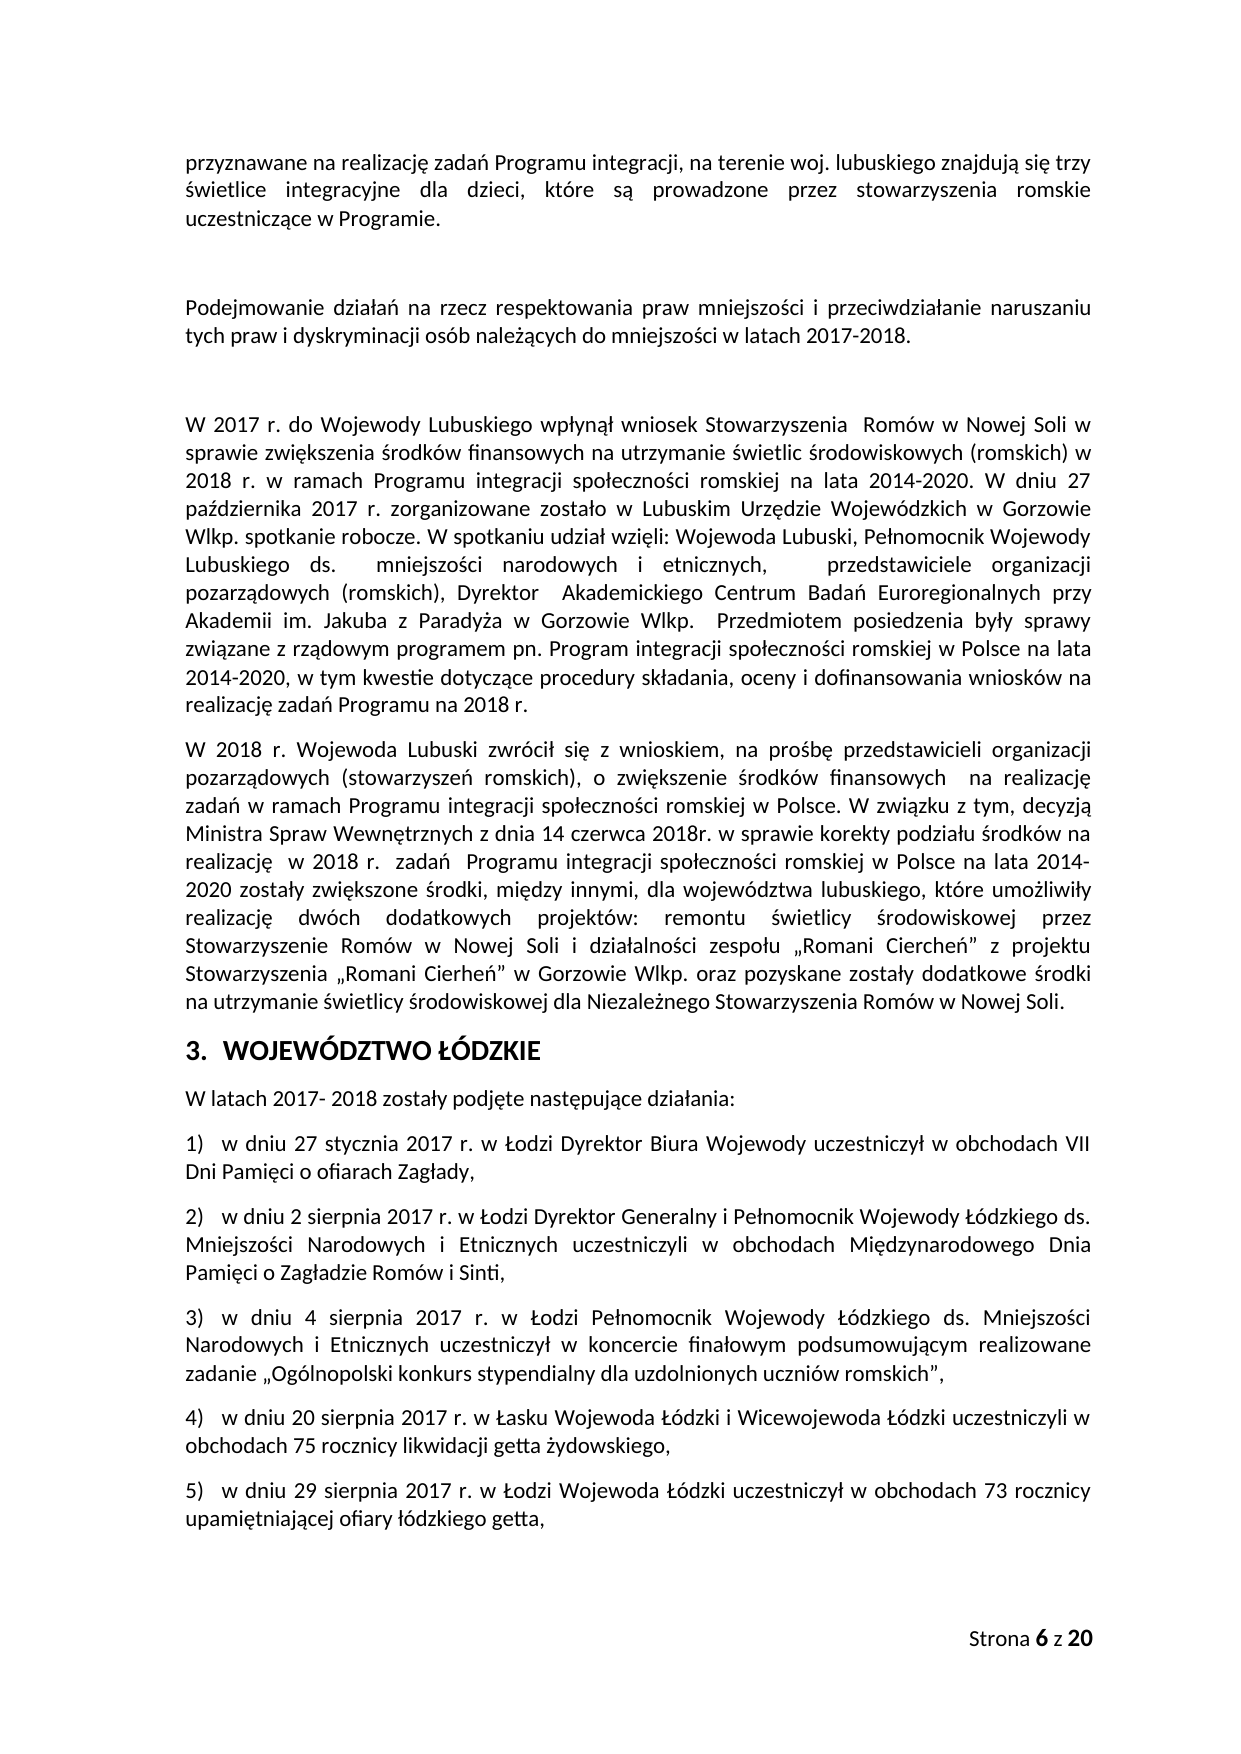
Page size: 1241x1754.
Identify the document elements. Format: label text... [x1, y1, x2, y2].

text Podejmowanie działań na rzecz respektowania praw mniejszości i przeciwdziałanie naruszaniu tych praw i dyskryminacji osób należących do mniejszości w latach 2017-2018. [185, 293, 1093, 349]
text W 2017 r. do Wojewody Lubuskiego wpłynął wniosek Stowarzyszenia Romów w Nowej Soli w sprawie zwiększenia środków finansowych na utrzymanie świetlic środowiskowych (romskich) w 2018 r. w ramach Programu integracji społeczności romskiej na lata 2014-2020. W dniu 27 października 2017 r. zorganizowane zostało w Lubuskim Urzędzie Wojewódzkich w Gorzowie Wlkp. spotkanie robocze. W spotkaniu udział wzięli: Wojewoda Lubuski, Pełnomocnik Wojewody Lubuskiego ds. mniejszości narodowych i etnicznych, przedstawiciele organizacji pozarządowych (romskich), Dyrektor Akademickiego Centrum Badań Euroregionalnych przy Akademii im. Jakuba z Paradyża w Gorzowie Wlkp. Przedmiotem posiedzenia były sprawy związane z rządowym programem pn. Program integracji społeczności romskiej w Polsce na lata 2014-2020, w tym kwestie dotyczące procedury składania, oceny i dofinansowania wniosków na realizację zadań Programu na 2018 r. [185, 410, 1093, 719]
text 2) w dniu 2 sierpnia 2017 r. w Łodzi Dyrektor Generalny i Pełnomocnik Wojewody Łódzkiego ds. Mniejszości Narodowych i Etnicznych uczestniczyli w obchodach Międzynarodowego Dnia Pamięci o Zagładzie Romów i Sinti, [185, 1202, 1093, 1286]
text 5) w dniu 29 sierpnia 2017 r. w Łodzi Wojewoda Łódzki uczestniczył w obchodach 73 rocznicy upamiętniającej ofiary łódzkiego getta, [185, 1476, 1093, 1532]
text 1) w dniu 27 stycznia 2017 r. w Łodzi Dyrektor Biura Wojewody uczestniczył w obchodach VII Dni Pamięci o ofiarach Zagłady, [185, 1129, 1093, 1185]
text W latach 2017- 2018 zostały podjęte następujące działania: [185, 1084, 1093, 1112]
text 3) w dniu 4 sierpnia 2017 r. w Łodzi Pełnomocnik Wojewody Łódzkiego ds. Mniejszości Narodowych i Etnicznych uczestniczył w koncercie finałowym podsumowującym realizowane zadanie „Ogólnopolski konkurs stypendialny dla uzdolnionych uczniów romskich”, [185, 1303, 1093, 1387]
text 4) w dniu 20 sierpnia 2017 r. w Łasku Wojewoda Łódzki i Wicewojewoda Łódzki uczestniczyli w obchodach 75 rocznicy likwidacji getta żydowskiego, [185, 1403, 1093, 1459]
text W 2018 r. Wojewoda Lubuski zwrócił się z wnioskiem, na prośbę przedstawicieli organizacji pozarządowych (stowarzyszeń romskich), o zwiększenie środków finansowych na realizację zadań w ramach Programu integracji społeczności romskiej w Polsce. W związku z tym, decyzją Ministra Spraw Wewnętrznych z dnia 14 czerwca 2018r. w sprawie korekty podziału środków na realizację w 2018 r. zadań Programu integracji społeczności romskiej w Polsce na lata 2014-2020 zostały zwiększone środki, między innymi, dla województwa lubuskiego, które umożliwiły realizację dwóch dodatkowych projektów: remontu świetlicy środowiskowej przez Stowarzyszenie Romów w Nowej Soli i działalności zespołu „Romani Ciercheń” z projektu Stowarzyszenia „Romani Cierheń” w Gorzowie Wlkp. oraz pozyskane zostały dodatkowe środki na utrzymanie świetlicy środowiskowej dla Niezależnego Stowarzyszenia Romów w Nowej Soli. [185, 735, 1093, 1016]
list WOJEWÓDZTWO ŁÓDZKIE [185, 1032, 1093, 1068]
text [185, 148, 1093, 232]
